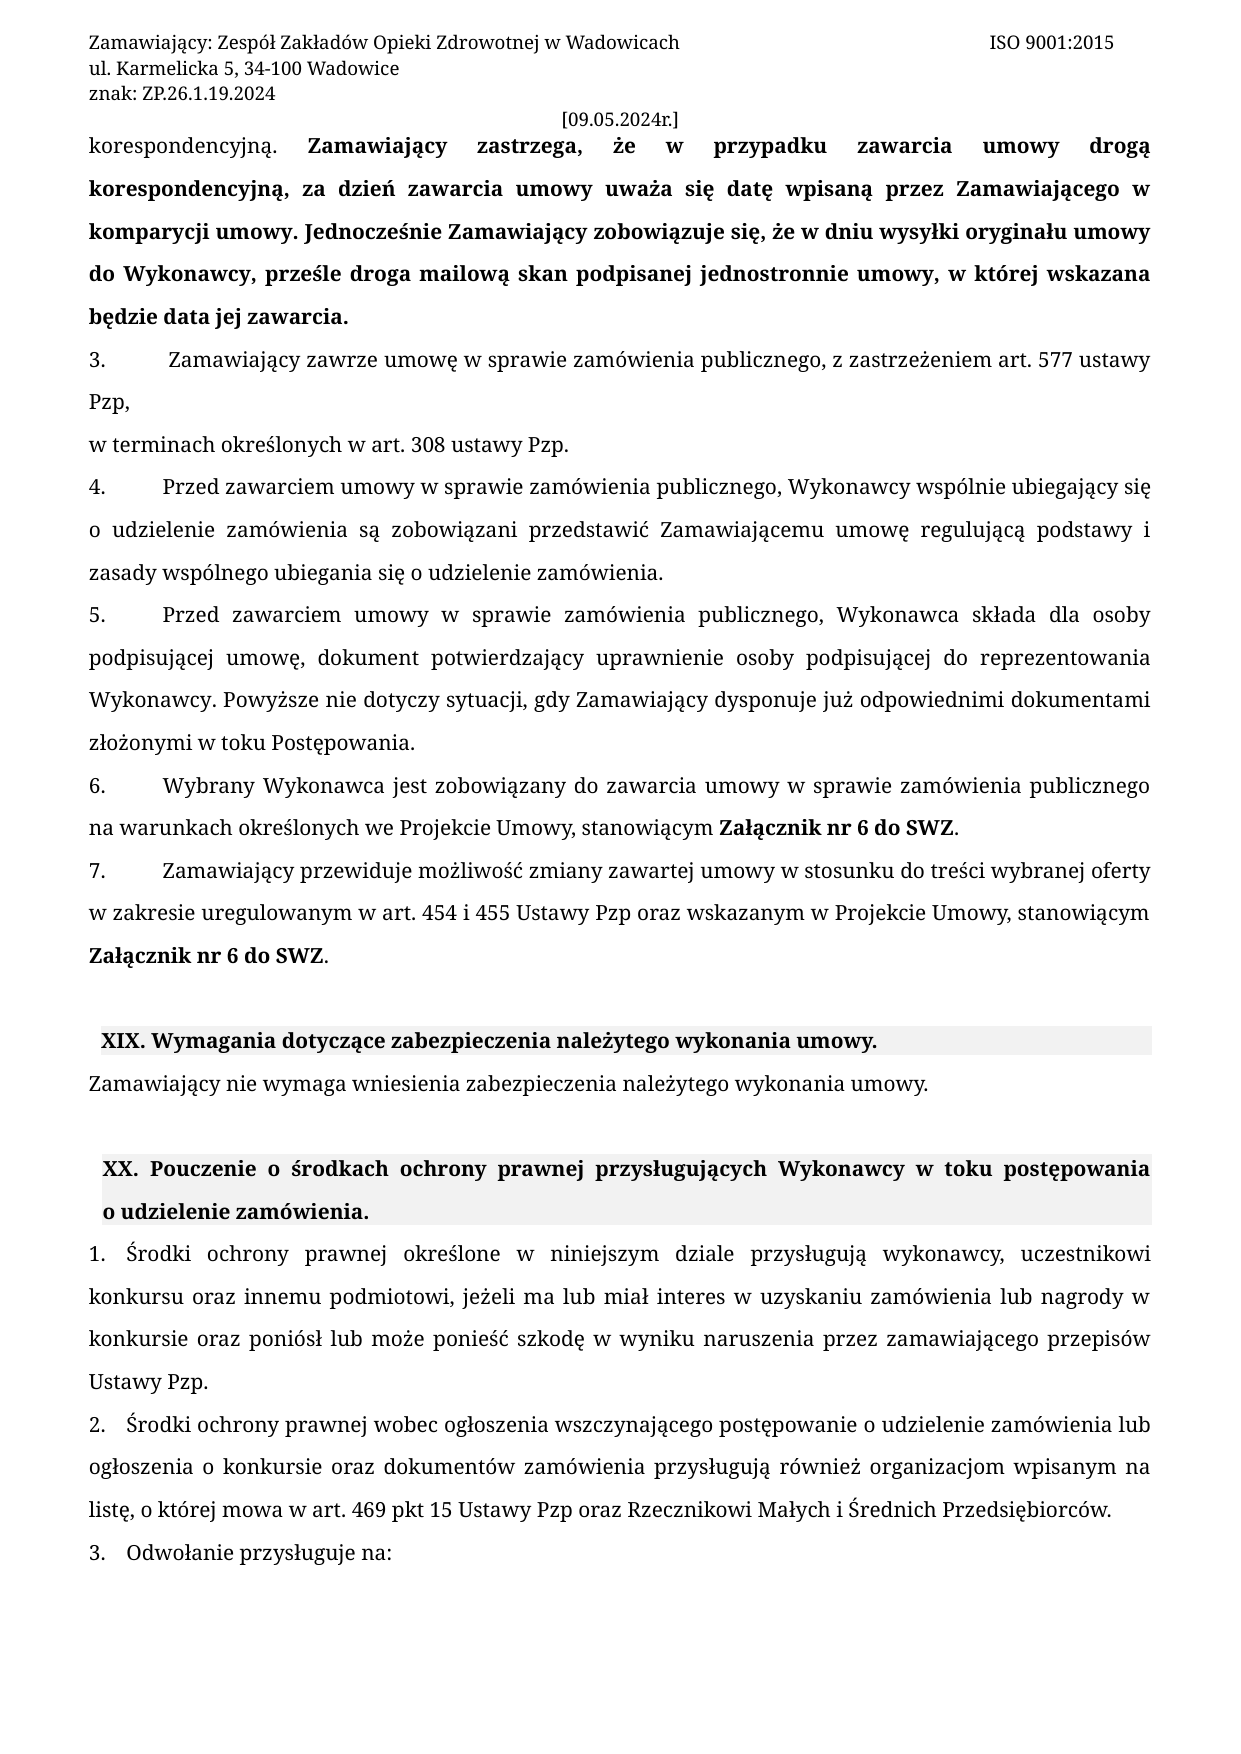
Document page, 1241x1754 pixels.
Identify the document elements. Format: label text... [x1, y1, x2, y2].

subtitle XIX. Wymagania dotyczące zabezpieczenia należytego wykonania umowy. [101, 1026, 1152, 1055]
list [89, 132, 1152, 331]
list Przed zawarciem umowy w sprawie zamówienia publicznego, Wykonawca składa dla osoby podpisującej umowę, dokument potwierdzający uprawnienie osoby podpisującej do reprezentowania Wykonawcy. Powyższe nie dotyczy sytuacji, gdy Zamawiający dysponuje już odpowiednimi dokumentami złożonymi w toku Postępowania. [89, 600, 1152, 757]
list Środki ochrony prawnej wobec ogłoszenia wszczynającego postępowanie o udzielenie zamówienia lub ogłoszenia o konkursie oraz dokumentów zamówienia przysługują również organizacjom wpisanym na listę, o której mowa w art. 469 pkt 15 Ustawy Pzp oraz Rzecznikowi Małych i Średnich Przedsiębiorców. [89, 1410, 1152, 1523]
list Wybrany Wykonawca jest zobowiązany do zawarcia umowy w sprawie zamówienia publicznego na warunkach określonych we Projekcie Umowy, stanowiącym Załącznik nr 6 do SWZ. [89, 771, 1152, 842]
list Zamawiający przewiduje możliwość zmiany zawartej umowy w stosunku do treści wybranej oferty w zakresie uregulowanym w art. 454 i 455 Ustawy Pzp oraz wskazanym w Projekcie Umowy, stanowiącym Załącznik nr 6 do SWZ. [89, 856, 1152, 969]
subtitle XX. Pouczenie o środkach ochrony prawnej przysługujących Wykonawcy w toku postępowania o udzielenie zamówienia. [102, 1154, 1152, 1225]
list Środki ochrony prawnej określone w niniejszym dziale przysługują wykonawcy, uczestnikowi konkursu oraz innemu podmiotowi, jeżeli ma lub miał interes w uzyskaniu zamówienia lub nagrody w konkursie oraz poniósł lub może ponieść szkodę w wyniku naruszenia przez zamawiającego przepisów Ustawy Pzp. [89, 1239, 1152, 1396]
list Zamawiający zawrze umowę w sprawie zamówienia publicznego, z zastrzeżeniem art. 577 ustawy Pzp, w terminach określonych w art. 308 ustawy Pzp. [89, 345, 1152, 458]
text Zamawiający nie wymaga wniesienia zabezpieczenia należytego wykonania umowy. [89, 1069, 1152, 1097]
list Przed zawarciem umowy w sprawie zamówienia publicznego, Wykonawcy wspólnie ubiegający się o udzielenie zamówienia są zobowiązani przedstawić Zamawiającemu umowę regulującą podstawy i zasady wspólnego ubiegania się o udzielenie zamówienia. [89, 472, 1152, 586]
list Odwołanie przysługuje na: [89, 1538, 1152, 1566]
